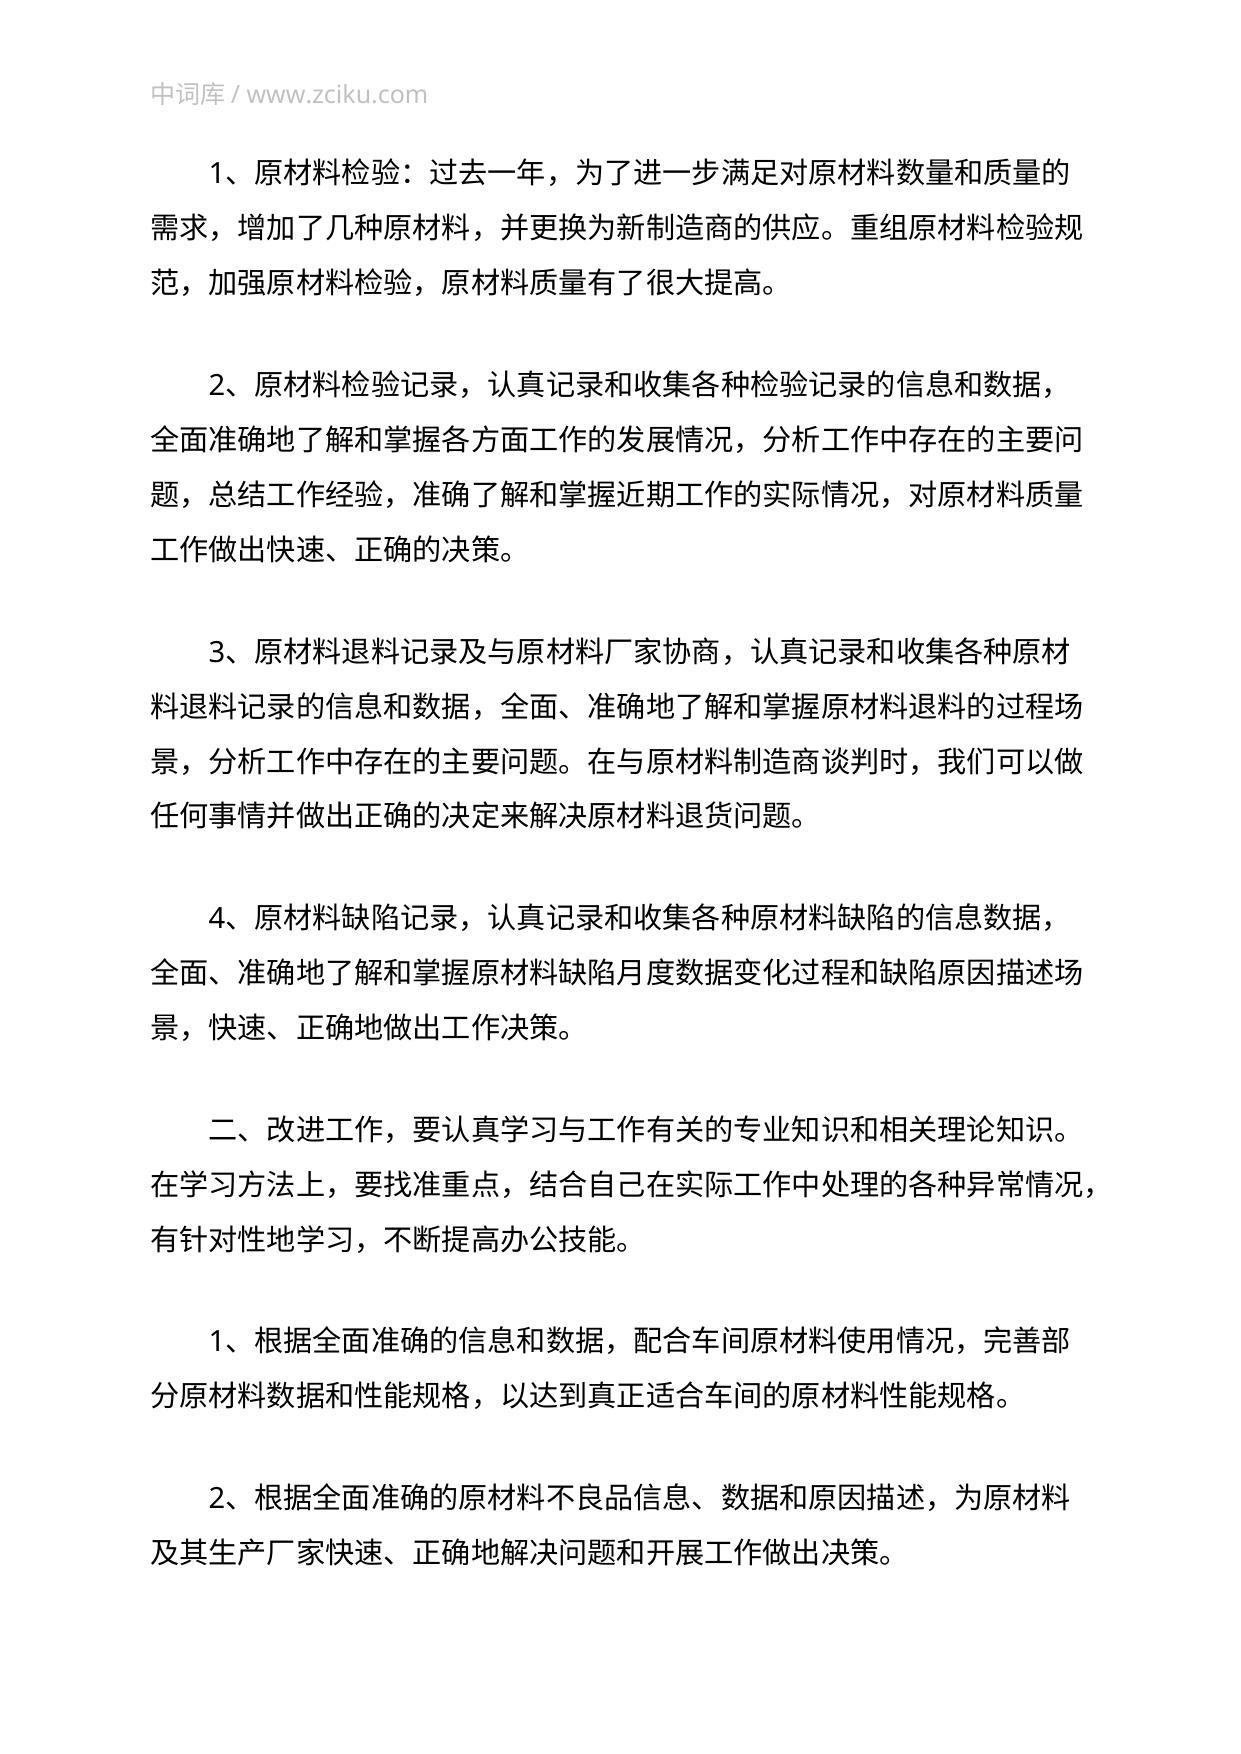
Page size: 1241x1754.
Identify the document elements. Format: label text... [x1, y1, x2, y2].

text 1、原材料检验：过去一年，为了进一步满足对原材料数量和质量的需求，增加了几种原材料，并更换为新制造商的供应。重组原材料检验规范，加强原材料检验，原材料质量有了很大提高。 [150, 150, 1090, 302]
text 3、原材料退料记录及与原材料厂家协商，认真记录和收集各种原材料退料记录的信息和数据，全面、准确地了解和掌握原材料退料的过程场景，分析工作中存在的主要问题。在与原材料制造商谈判时，我们可以做任何事情并做出正确的决定来解决原材料退货问题。 [150, 628, 1090, 835]
text 2、根据全面准确的原材料不良品信息、数据和原因描述，为原材料及其生产厂家快速、正确地解决问题和开展工作做出决策。 [150, 1475, 1090, 1572]
text 二、改进工作，要认真学习与工作有关的专业知识和相关理论知识。在学习方法上，要找准重点，结合自己在实际工作中处理的各种异常情况，有针对性地学习，不断提高办公技能。 [150, 1106, 1090, 1258]
text 2、原材料检验记录，认真记录和收集各种检验记录的信息和数据，全面准确地了解和掌握各方面工作的发展情况，分析工作中存在的主要问题，总结工作经验，准确了解和掌握近期工作的实际情况，对原材料质量工作做出快速、正确的决策。 [150, 362, 1090, 569]
text 1、根据全面准确的信息和数据，配合车间原材料使用情况，完善部分原材料数据和性能规格，以达到真正适合车间的原材料性能规格。 [150, 1318, 1090, 1415]
text 4、原材料缺陷记录，认真记录和收集各种原材料缺陷的信息数据，全面、准确地了解和掌握原材料缺陷月度数据变化过程和缺陷原因描述场景，快速、正确地做出工作决策。 [150, 895, 1090, 1047]
